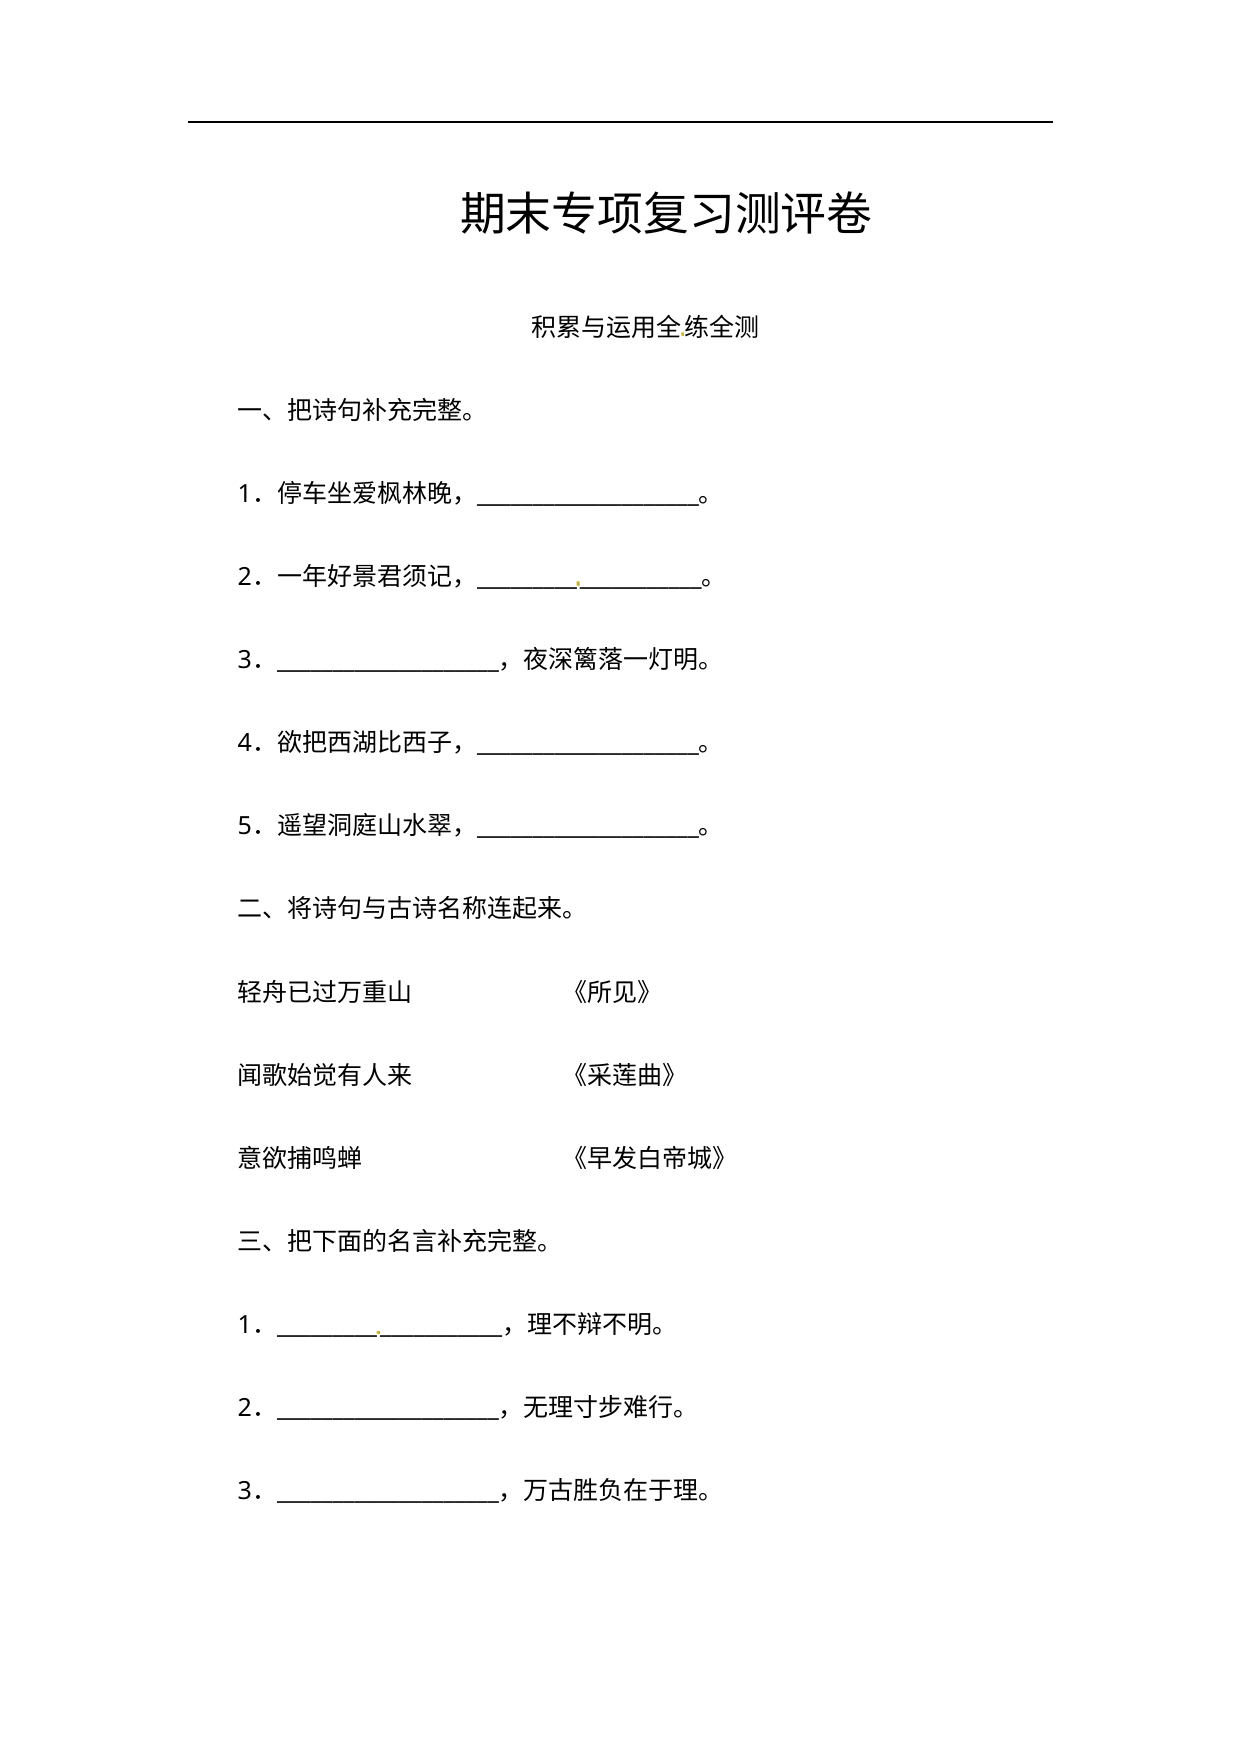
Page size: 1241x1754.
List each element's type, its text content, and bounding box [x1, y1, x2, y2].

text 意欲捕鸣蝉 《早发白帝城》 [187, 1124, 1053, 1189]
text 1．停车坐爱枫林晚，____________________。 [187, 459, 1053, 524]
text 三、把下面的名言补充完整。 [187, 1207, 1053, 1272]
text 3．____________________，夜深篱落一灯明。 [187, 625, 1053, 690]
text 二、将诗句与古诗名称连起来。 [187, 874, 1053, 939]
text 3．____________________，万古胜负在于理。 [187, 1456, 1053, 1521]
text 闻歌始觉有人来 《采莲曲》 [187, 1041, 1053, 1106]
text 积累与运用全练全测 [187, 293, 1053, 358]
text 2．____________________，无理寸步难行。 [187, 1373, 1053, 1438]
text 4．欲把西湖比西子，____________________。 [187, 708, 1053, 773]
text 5．遥望洞庭山水翠，____________________。 [187, 791, 1053, 856]
text 一、把诗句补充完整。 [187, 376, 1053, 441]
text 轻舟已过万重山 《所见》[来源:Zxxk.Com] [187, 958, 1053, 1023]
text 期末专项复习测评卷 [187, 162, 1053, 259]
text 2．一年好景君须记，____________________。 [187, 542, 1053, 607]
text 1．____________________，理不辩不明。[来源:Z.xx.k.Com] [187, 1290, 1053, 1355]
